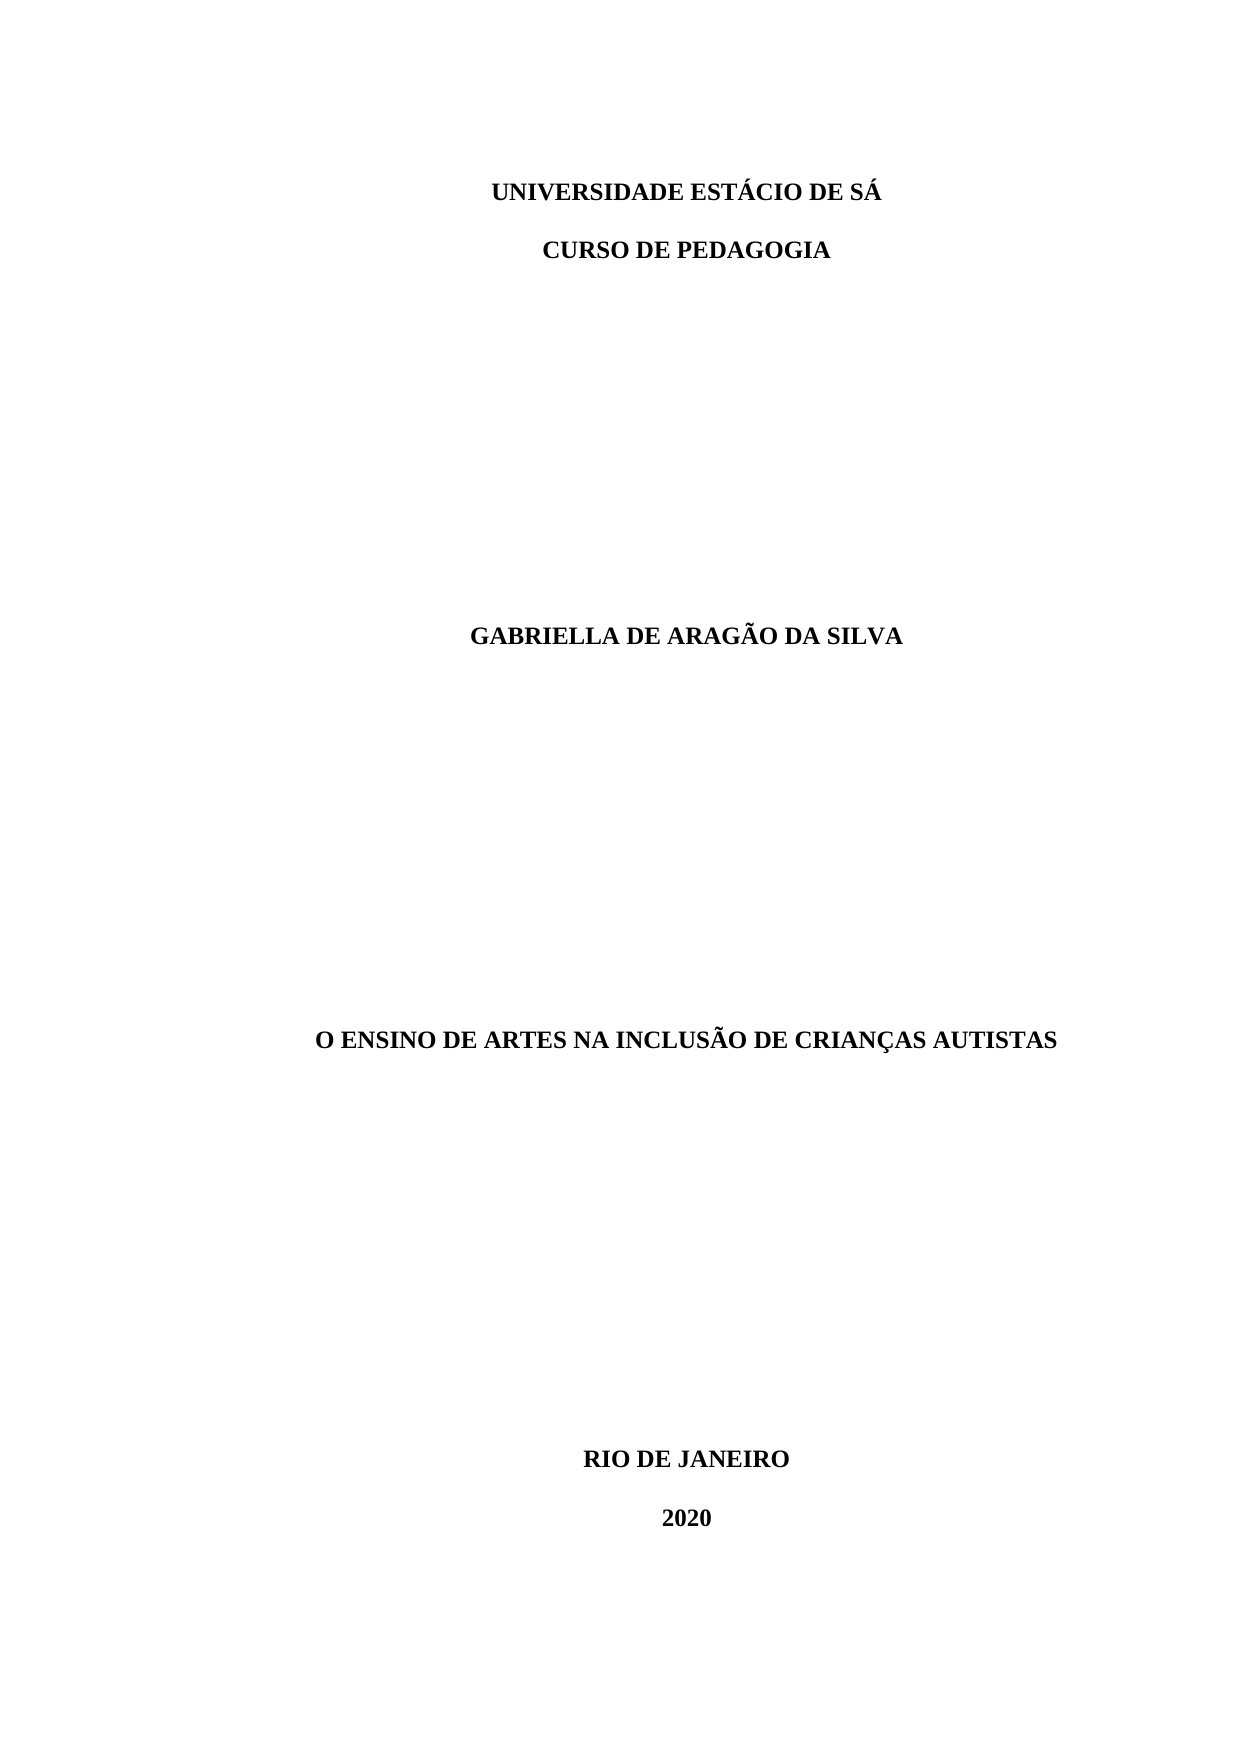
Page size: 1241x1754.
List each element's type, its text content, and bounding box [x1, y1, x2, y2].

text O ENSINO DE ARTES NA INCLUSÃO DE CRIANÇAS AUTISTAS [177, 1025, 1122, 1054]
text RIO DE JANEIRO [177, 1444, 1122, 1472]
text 2020 [177, 1503, 1122, 1532]
text CURSO DE PEDAGOGIA [177, 235, 1122, 263]
text GABRIELLA DE ARAGÃO DA SILVA [177, 621, 1122, 650]
text UNIVERSIDADE ESTÁCIO DE SÁ [177, 177, 1122, 206]
